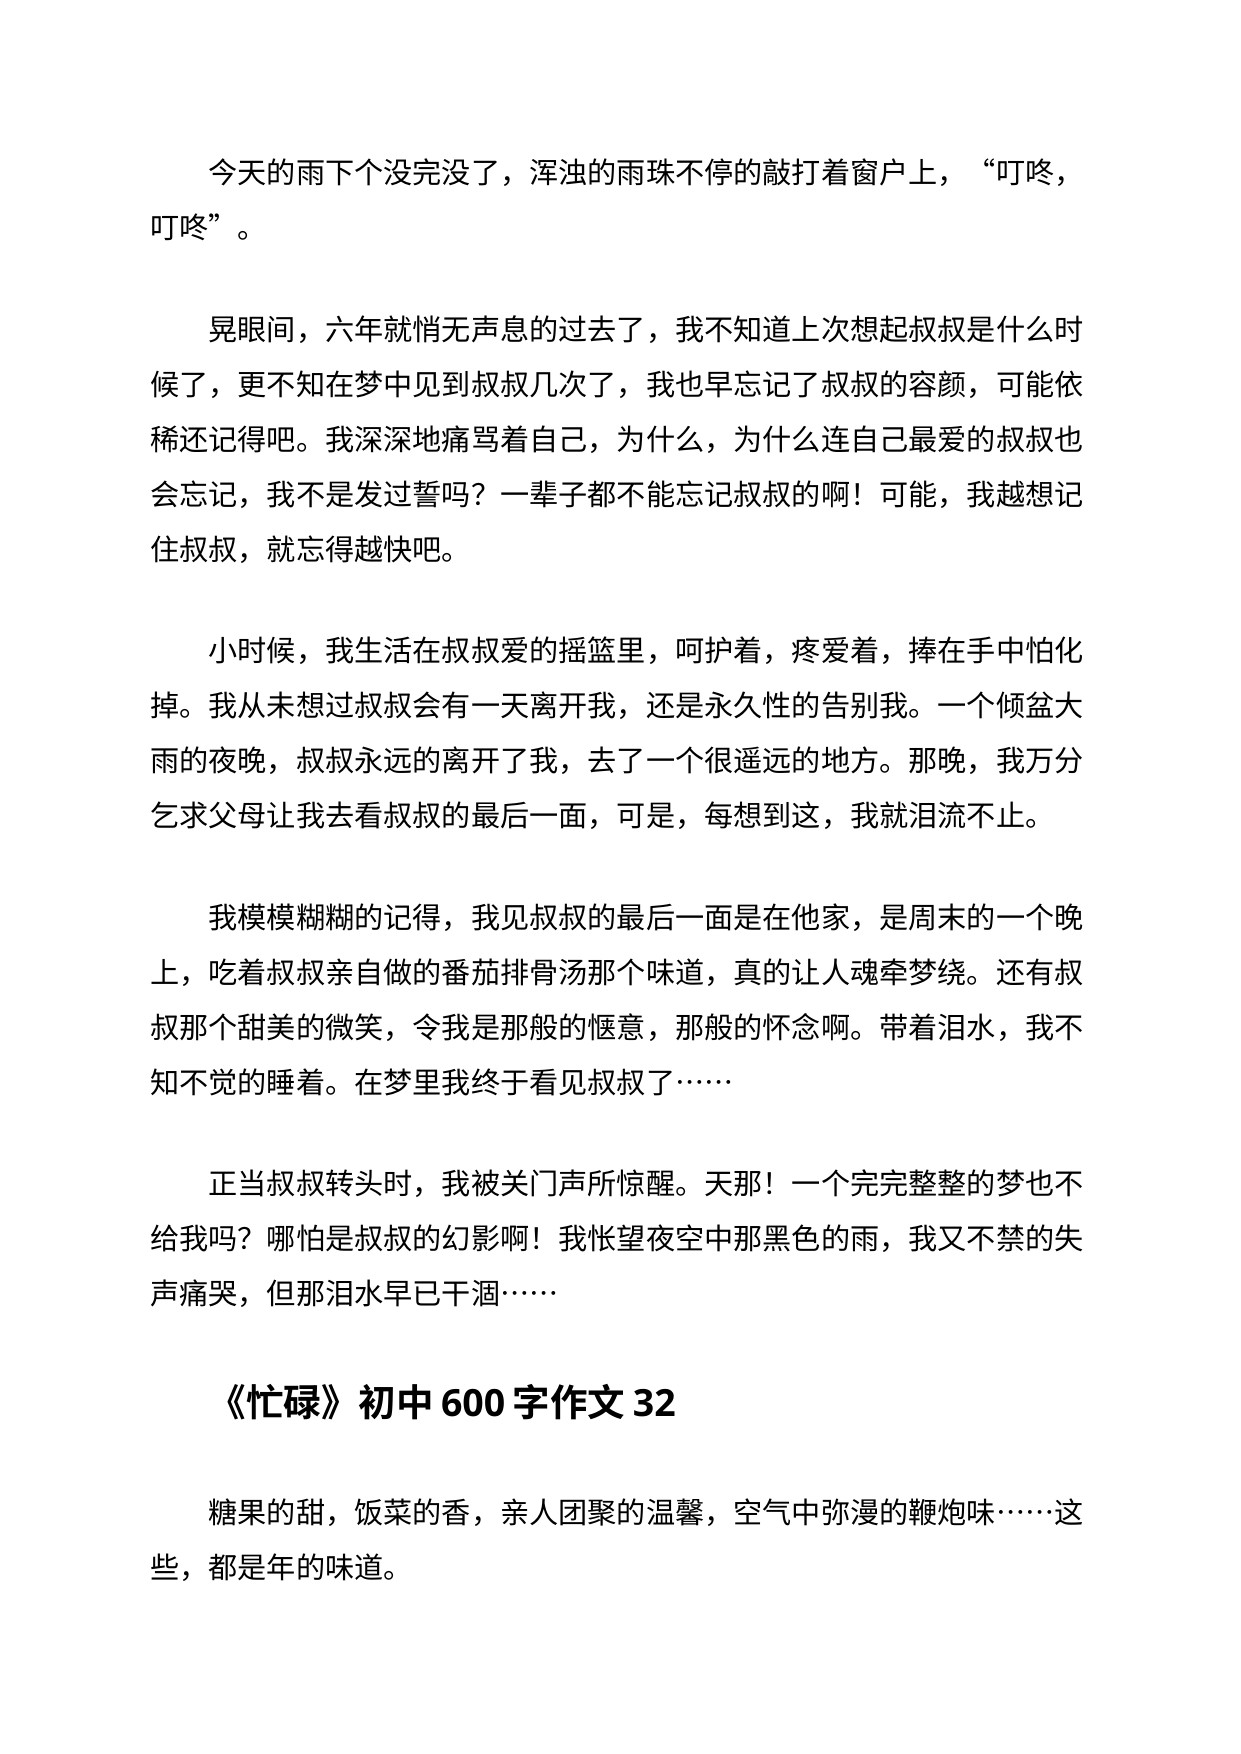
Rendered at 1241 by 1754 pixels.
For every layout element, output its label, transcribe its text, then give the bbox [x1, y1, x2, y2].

text 正当叔叔转头时，我被关门声所惊醒。天那！一个完完整整的梦也不给我吗？哪怕是叔叔的幻影啊！我怅望夜空中那黑色的雨，我又不禁的失声痛哭，但那泪水早已干涸…… [150, 1161, 1090, 1313]
text 小时候，我生活在叔叔爱的摇篮里，呵护着，疼爱着，捧在手中怕化掉。我从未想过叔叔会有一天离开我，还是永久性的告别我。一个倾盆大雨的夜晚，叔叔永远的离开了我，去了一个很遥远的地方。那晚，我万分乞求父母让我去看叔叔的最后一面，可是，每想到这，我就泪流不止。 [150, 628, 1090, 835]
text 今天的雨下个没完没了，浑浊的雨珠不停的敲打着窗户上，“叮咚，叮咚”。 [150, 150, 1090, 247]
text 我模模糊糊的记得，我见叔叔的最后一面是在他家，是周末的一个晚上，吃着叔叔亲自做的番茄排骨汤那个味道，真的让人魂牵梦绕。还有叔叔那个甜美的微笑，令我是那般的惬意，那般的怀念啊。带着泪水，我不知不觉的睡着。在梦里我终于看见叔叔了…… [150, 894, 1090, 1101]
text 晃眼间，六年就悄无声息的过去了，我不知道上次想起叔叔是什么时候了，更不知在梦中见到叔叔几次了，我也早忘记了叔叔的容颜，可能依稀还记得吧。我深深地痛骂着自己，为什么，为什么连自己最爱的叔叔也会忘记，我不是发过誓吗？一辈子都不能忘记叔叔的啊！可能，我越想记住叔叔，就忘得越快吧。 [150, 307, 1090, 568]
text 《忙碌》初中600字作文32 [150, 1372, 1090, 1427]
text 糖果的甜，饭菜的香，亲人团聚的温馨，空气中弥漫的鞭炮味……这些，都是年的味道。 [150, 1490, 1090, 1587]
